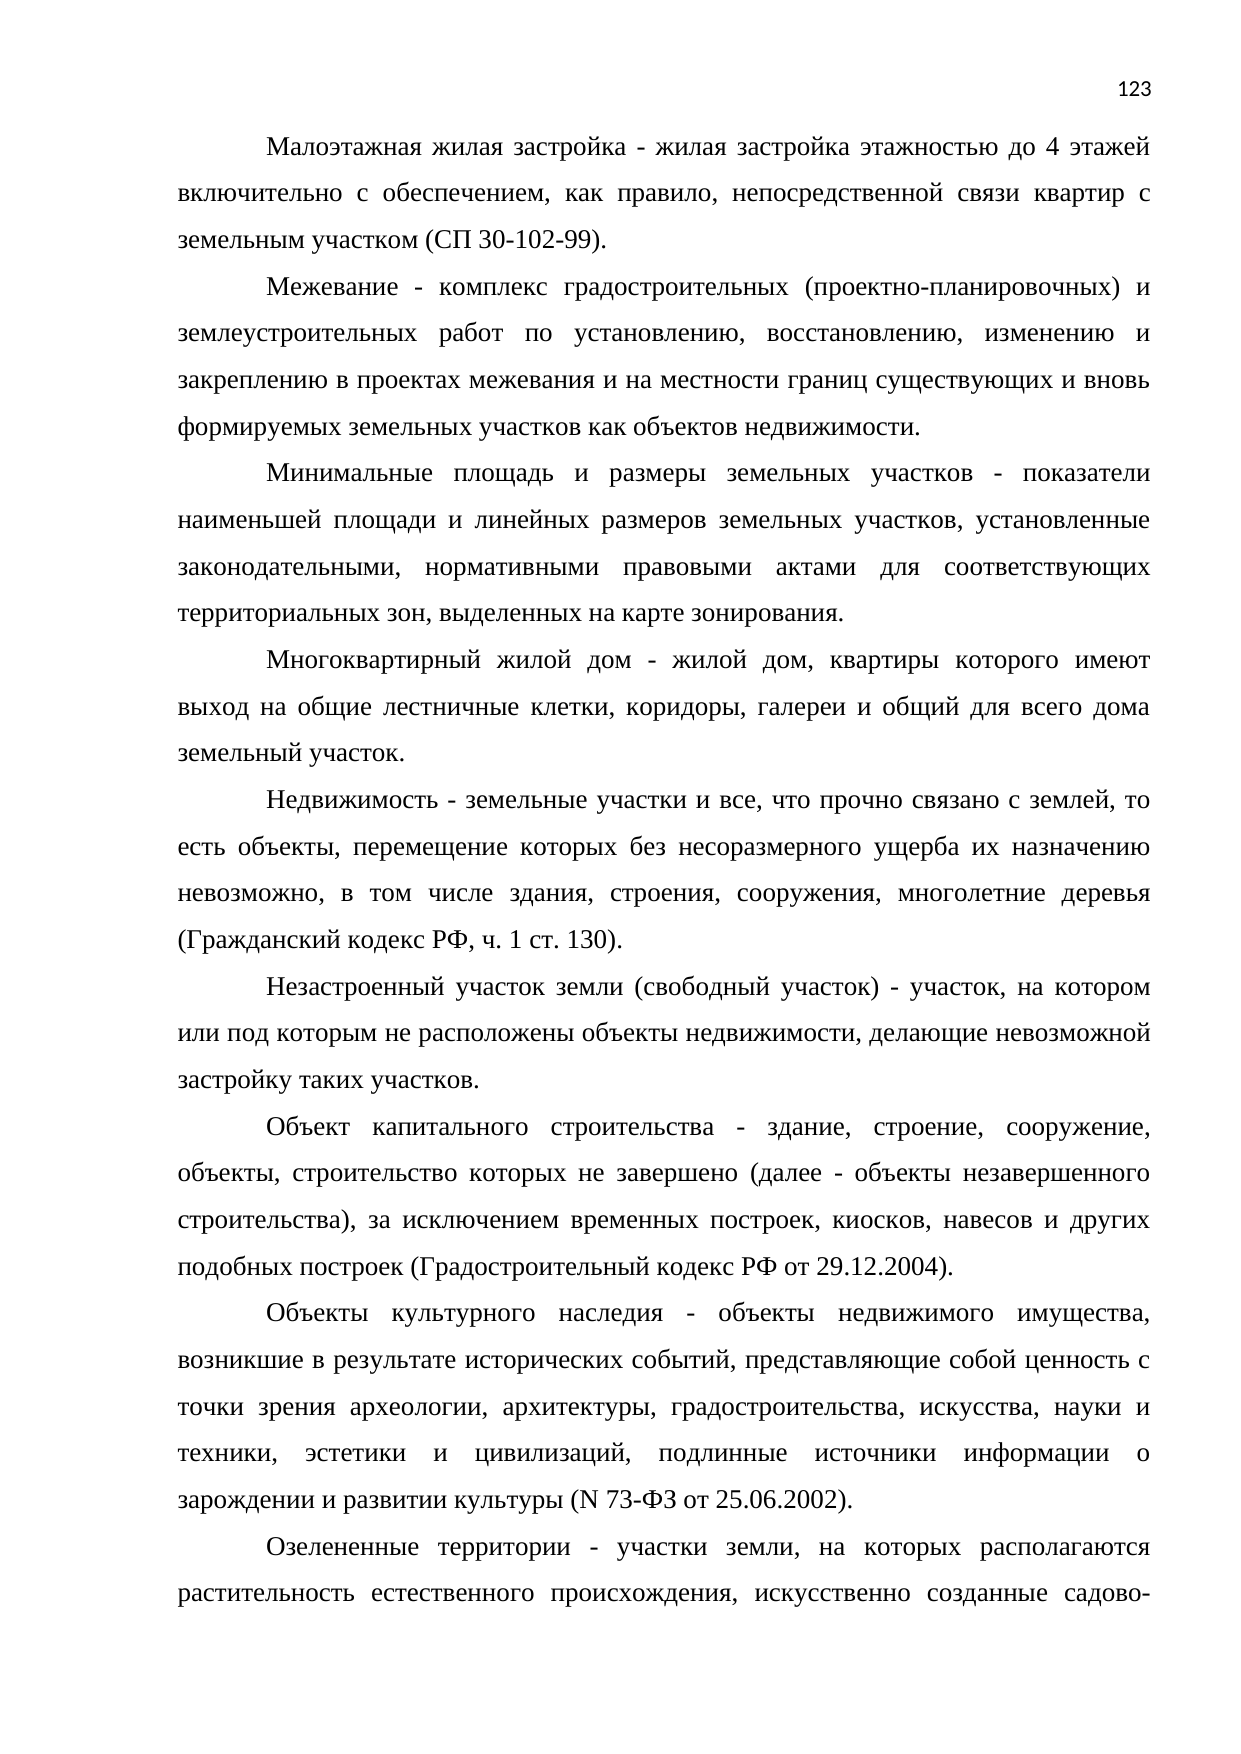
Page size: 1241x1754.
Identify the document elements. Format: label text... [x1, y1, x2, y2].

text Многоквартирный жилой дом - жилой дом, квартиры которого имеют выход на общие лестничные клетки, коридоры, галереи и общий для всего дома земельный участок. [177, 643, 1152, 768]
text Объекты культурного наследия - объекты недвижимого имущества, возникшие в результате исторических событий, представляющие собой ценность с точки зрения археологии, архитектуры, градостроительства, искусства, науки и техники, эстетики и цивилизаций, подлинные источники информации о зарождении и развитии культуры (N 73-ФЗ от 25.06.2002). [177, 1296, 1152, 1514]
text Межевание - комплекс градостроительных (проектно-планировочных) и землеустроительных работ по установлению, восстановлению, изменению и закреплению в проектах межевания и на местности границ существующих и вновь формируемых земельных участков как объектов недвижимости. [177, 270, 1152, 441]
text Недвижимость - земельные участки и все, что прочно связано с землей, то есть объекты, перемещение которых без несоразмерного ущерба их назначению невозможно, в том числе здания, строения, сооружения, многолетние деревья (Гражданский кодекс РФ, ч. 1 ст. 130). [177, 783, 1152, 954]
text Минимальные площадь и размеры земельных участков - показатели наименьшей площади и линейных размеров земельных участков, установленные законодательными, нормативными правовыми актами для соответствующих территориальных зон, выделенных на карте зонирования. [177, 456, 1152, 628]
text Малоэтажная жилая застройка - жилая застройка этажностью до 4 этажей включительно с обеспечением, как правило, непосредственной связи квартир с земельным участком (СП 30-102-99). [177, 130, 1152, 254]
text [177, 1530, 1152, 1608]
text Незастроенный участок земли (свободный участок) - участок, на котором или под которым не расположены объекты недвижимости, делающие невозможной застройку таких участков. [177, 970, 1152, 1094]
text Объект капитального строительства - здание, строение, сооружение, объекты, строительство которых не завершено (далее - объекты незавершенного строительства), за исключением временных построек, киосков, навесов и других подобных построек (Градостроительный кодекс РФ от 29.12.2004). [177, 1110, 1152, 1281]
